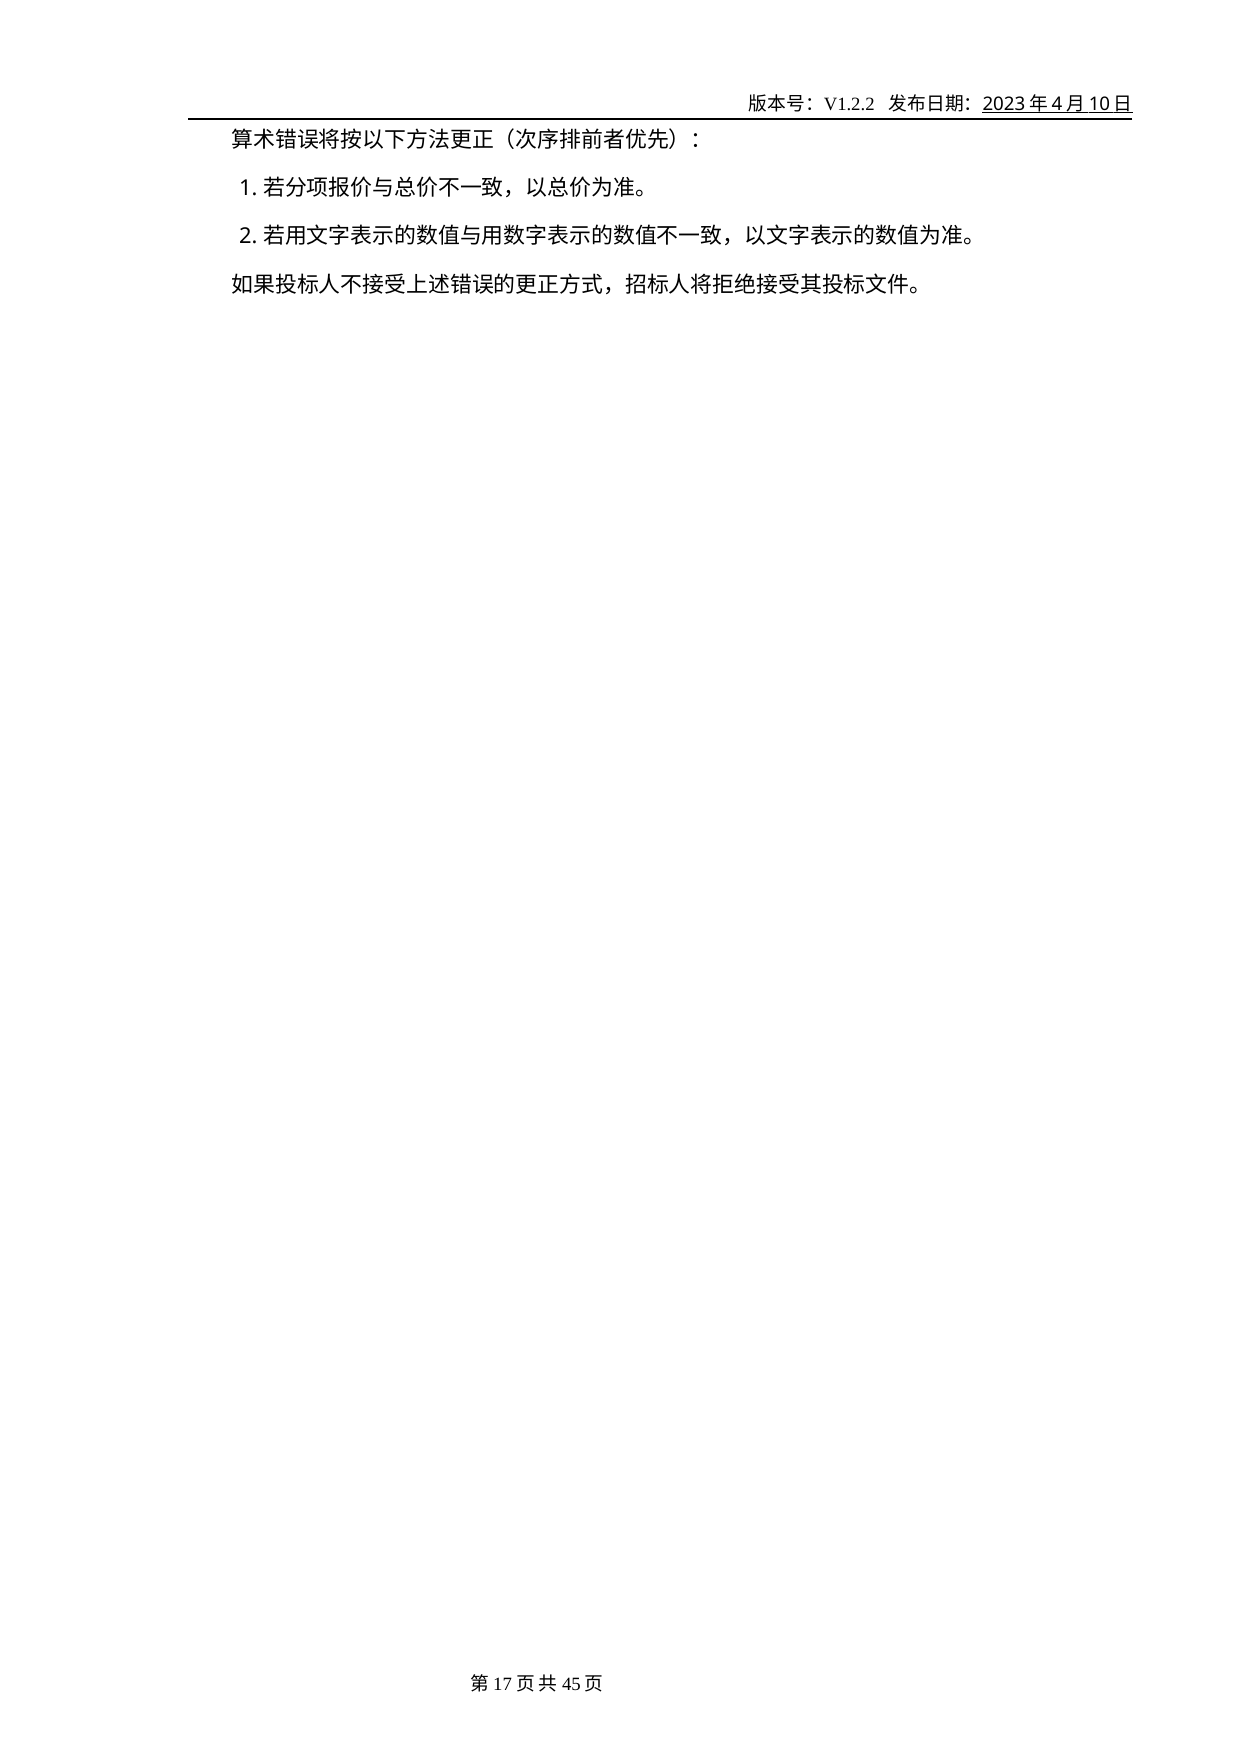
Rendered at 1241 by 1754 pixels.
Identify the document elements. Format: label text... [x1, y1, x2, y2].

text 如果投标人不接受上述错误的更正方式，招标人将拒绝接受其投标文件。 [187, 266, 1053, 299]
text 算术错误将按以下方法更正（次序排前者优先）： [187, 121, 1053, 154]
list 若分项报价与总价不一致，以总价为准。 [187, 169, 1053, 202]
list 若用文字表示的数值与用数字表示的数值不一致，以文字表示的数值为准。 [187, 218, 1053, 250]
